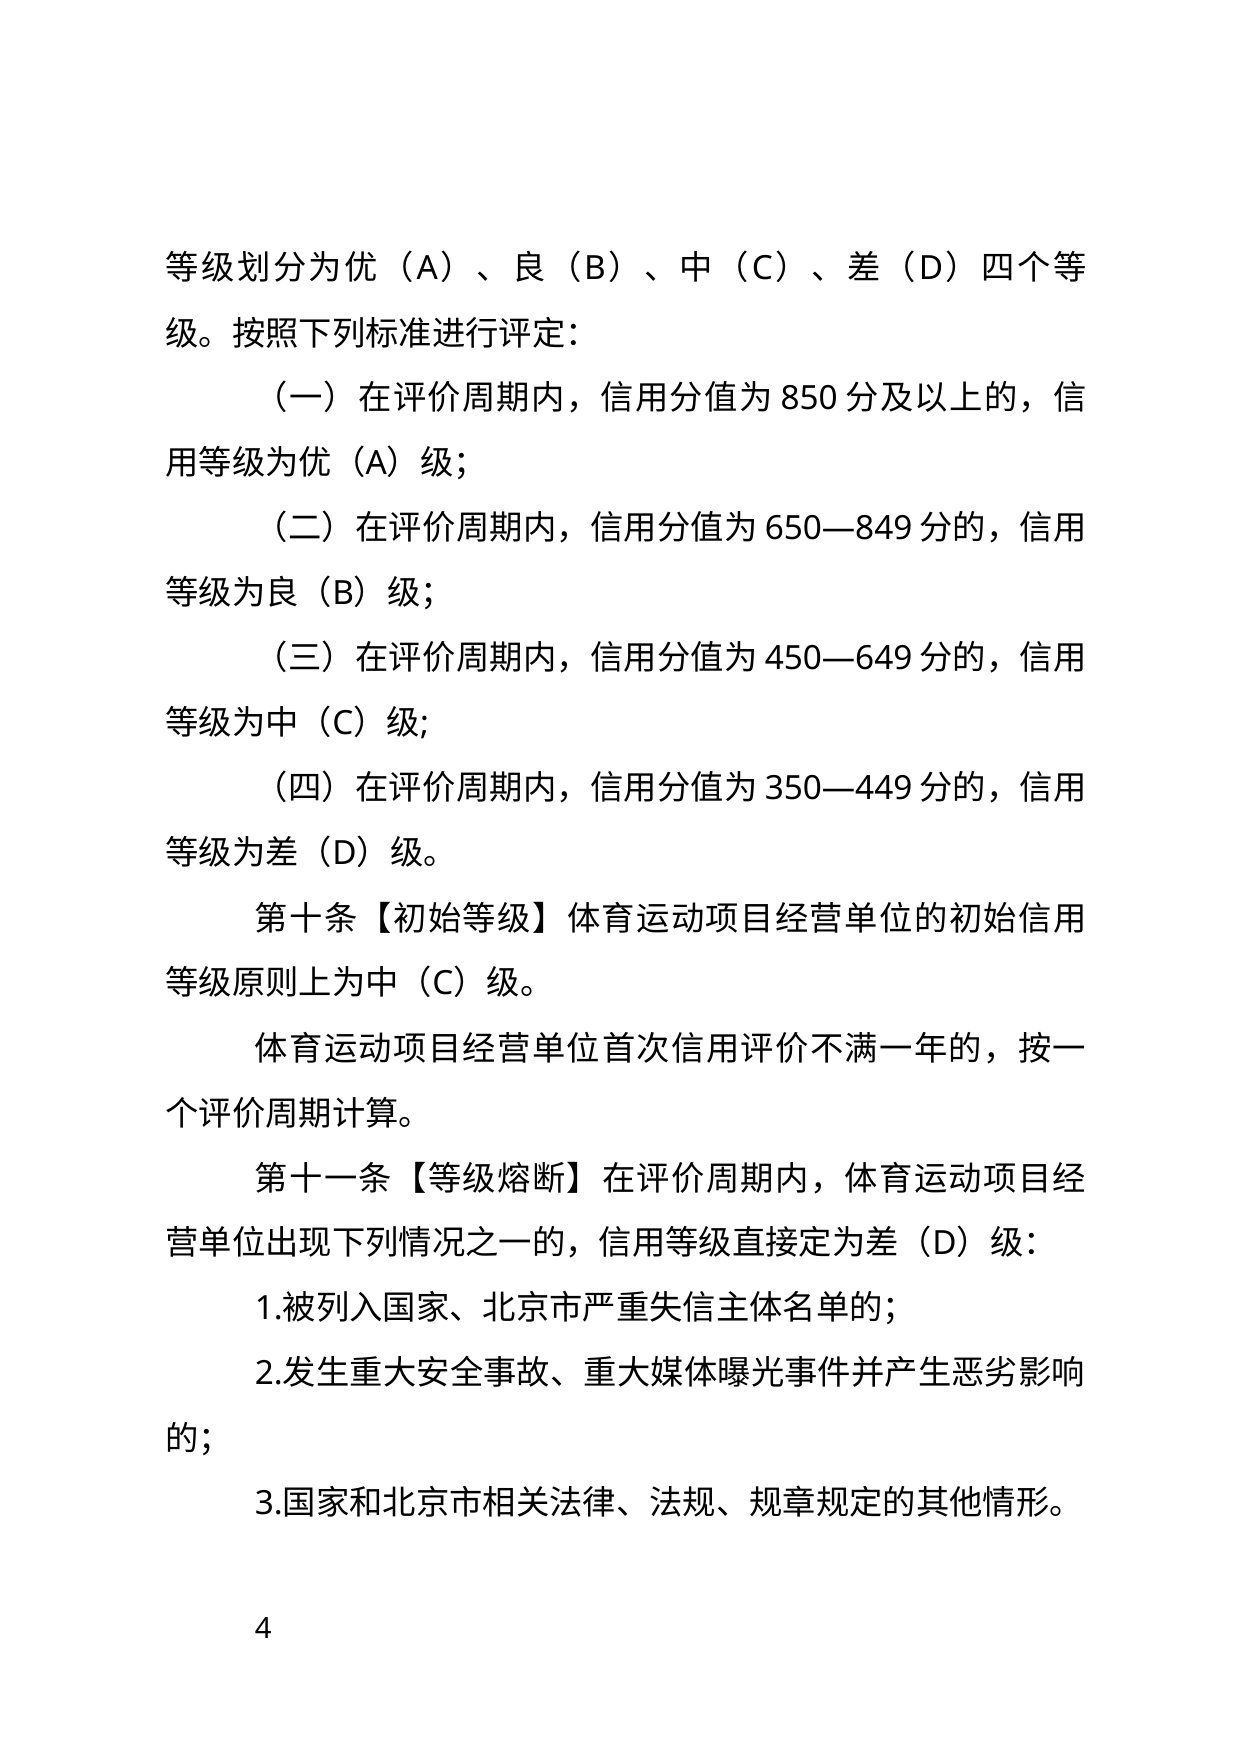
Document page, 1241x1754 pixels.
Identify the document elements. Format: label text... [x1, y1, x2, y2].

text （四）在评价周期内，信用分值为350—449分的，信用等级为差（D）级。 [165, 753, 1087, 883]
text 1.被列入国家、北京市严重失信主体名单的； [165, 1273, 1087, 1338]
text 体育运动项目经营单位首次信用评价不满一年的，按一个评价周期计算。 [165, 1013, 1087, 1143]
text （一）在评价周期内，信用分值为850分及以上的，信用等级为优（A）级； [165, 363, 1087, 493]
text （三）在评价周期内，信用分值为450—649分的，信用等级为中（C）级; [165, 623, 1087, 753]
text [165, 233, 1087, 363]
text 3.国家和北京市相关法律、法规、规章规定的其他情形。 [165, 1468, 1087, 1533]
text 第十条【初始等级】体育运动项目经营单位的初始信用等级原则上为中（C）级。 [165, 883, 1087, 1013]
text （二）在评价周期内，信用分值为650—849分的，信用等级为良（B）级； [165, 493, 1087, 623]
text 第十一条【等级熔断】在评价周期内，体育运动项目经营单位出现下列情况之一的，信用等级直接定为差（D）级： [165, 1143, 1087, 1273]
text 2.发生重大安全事故、重大媒体曝光事件并产生恶劣影响的； [165, 1338, 1087, 1468]
